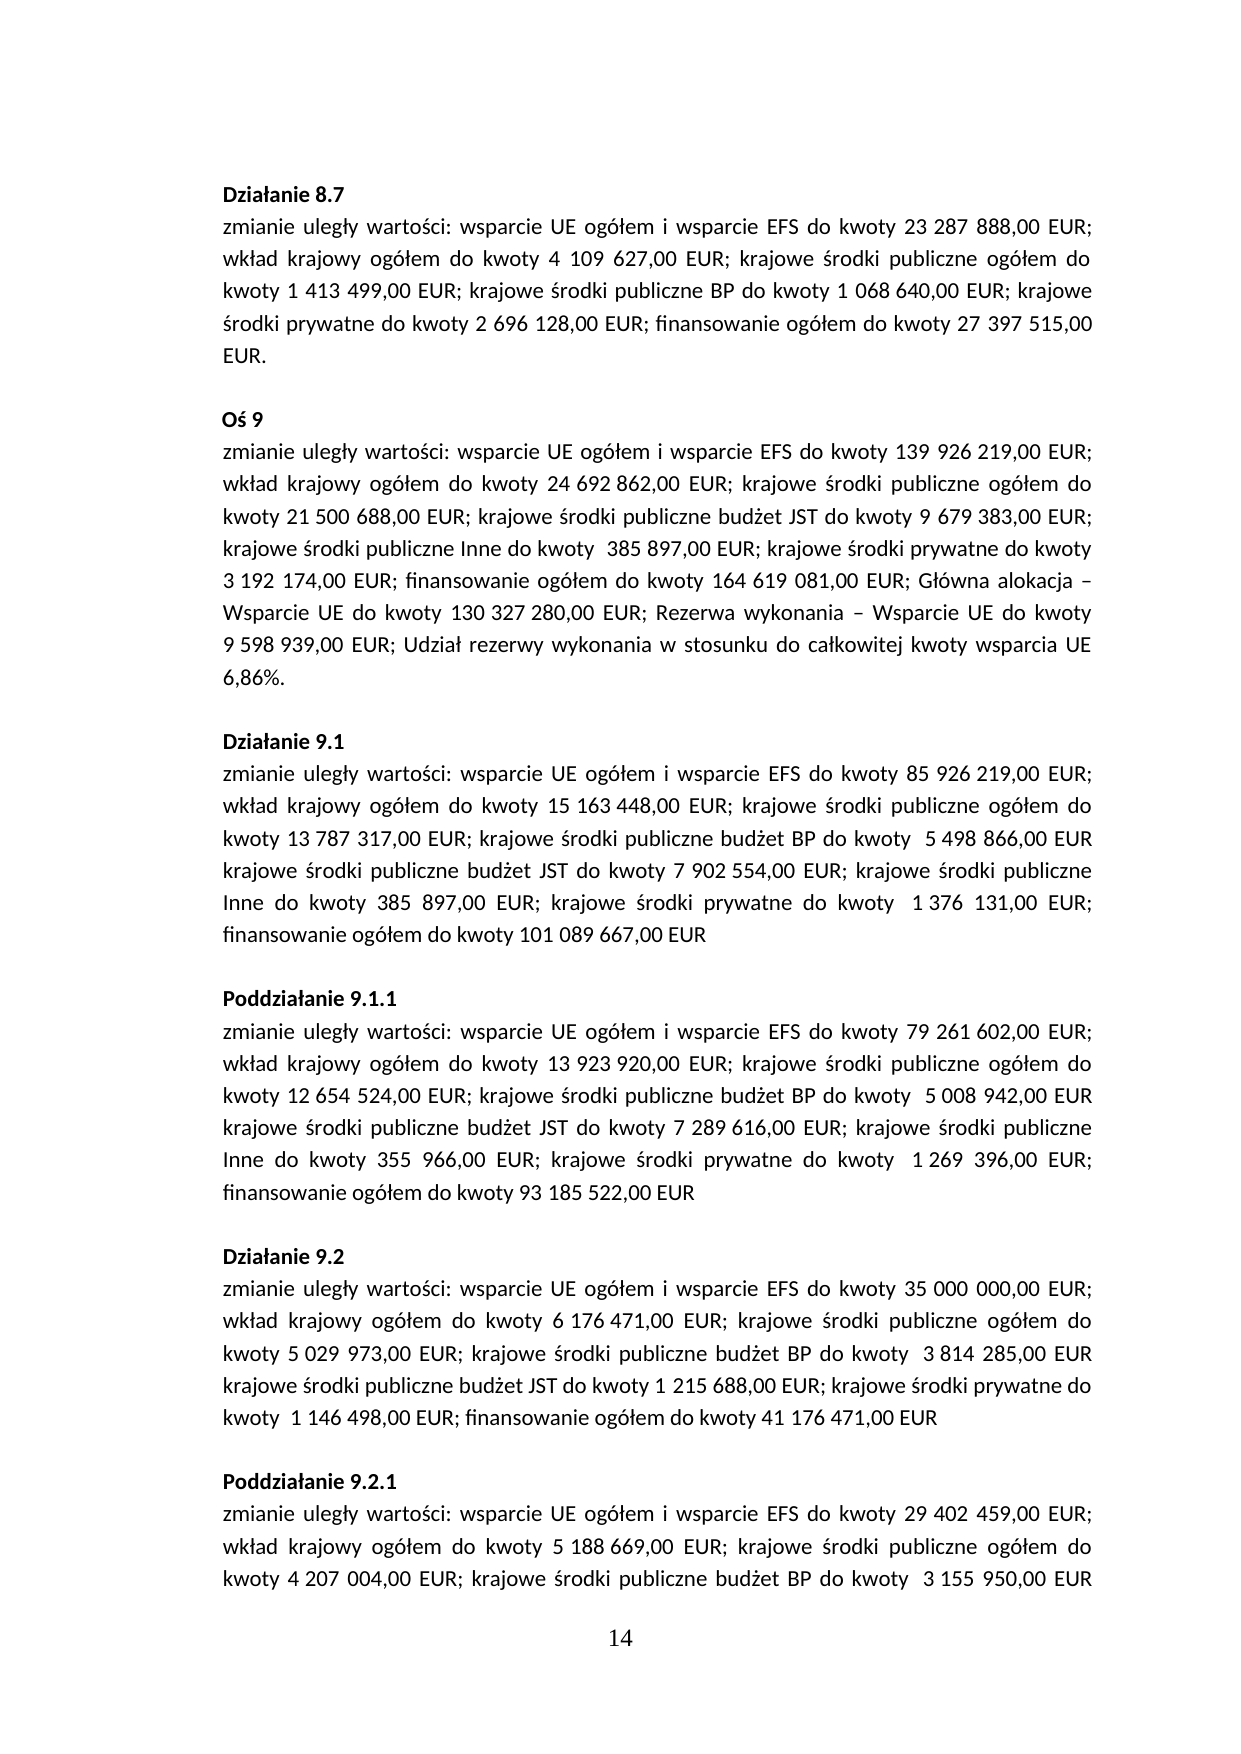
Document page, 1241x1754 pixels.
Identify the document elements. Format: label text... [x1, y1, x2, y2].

text zmianie uległy wartości: wsparcie UE ogółem i wsparcie EFS do kwoty 79 261 602,00 EUR; wkład krajowy ogółem do kwoty 13 923 920,00 EUR; krajowe środki publiczne ogółem do kwoty 12 654 524,00 EUR; krajowe środki publiczne budżet BP do kwoty 5 008 942,00 EUR krajowe środki publiczne budżet JST do kwoty 7 289 616,00 EUR; krajowe środki publiczne Inne do kwoty 355 966,00 EUR; krajowe środki prywatne do kwoty 1 269 396,00 EUR; finansowanie ogółem do kwoty 93 185 522,00 EUR [223, 1017, 1092, 1206]
list Działanie 9.2 [223, 1242, 1092, 1270]
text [223, 1499, 1092, 1592]
text Oś 9 [222, 405, 1092, 433]
text Działanie 9.1 [223, 727, 1092, 755]
list Poddziałanie 9.1.1 [223, 984, 1092, 1013]
list Poddziałanie 9.2.1 [223, 1467, 1092, 1495]
text zmianie uległy wartości: wsparcie UE ogółem i wsparcie EFS do kwoty 35 000 000,00 EUR; wkład krajowy ogółem do kwoty 6 176 471,00 EUR; krajowe środki publiczne ogółem do kwoty 5 029 973,00 EUR; krajowe środki publiczne budżet BP do kwoty 3 814 285,00 EUR krajowe środki publiczne budżet JST do kwoty 1 215 688,00 EUR; krajowe środki prywatne do kwoty 1 146 498,00 EUR; finansowanie ogółem do kwoty 41 176 471,00 EUR [223, 1274, 1092, 1431]
text zmianie uległy wartości: wsparcie UE ogółem i wsparcie EFS do kwoty 139 926 219,00 EUR; wkład krajowy ogółem do kwoty 24 692 862,00 EUR; krajowe środki publiczne ogółem do kwoty 21 500 688,00 EUR; krajowe środki publiczne budżet JST do kwoty 9 679 383,00 EUR; krajowe środki publiczne Inne do kwoty 385 897,00 EUR; krajowe środki prywatne do kwoty 3 192 174,00 EUR; finansowanie ogółem do kwoty 164 619 081,00 EUR; Główna alokacja – Wsparcie UE do kwoty 130 327 280,00 EUR; Rezerwa wykonania – Wsparcie UE do kwoty 9 598 939,00 EUR; Udział rezerwy wykonania w stosunku do całkowitej kwoty wsparcia UE 6,86%. [223, 437, 1092, 691]
text zmianie uległy wartości: wsparcie UE ogółem i wsparcie EFS do kwoty 23 287 888,00 EUR; wkład krajowy ogółem do kwoty 4 109 627,00 EUR; krajowe środki publiczne ogółem do kwoty 1 413 499,00 EUR; krajowe środki publiczne BP do kwoty 1 068 640,00 EUR; krajowe środki prywatne do kwoty 2 696 128,00 EUR; finansowanie ogółem do kwoty 27 397 515,00 EUR. [223, 212, 1092, 369]
text zmianie uległy wartości: wsparcie UE ogółem i wsparcie EFS do kwoty 85 926 219,00 EUR; wkład krajowy ogółem do kwoty 15 163 448,00 EUR; krajowe środki publiczne ogółem do kwoty 13 787 317,00 EUR; krajowe środki publiczne budżet BP do kwoty 5 498 866,00 EUR krajowe środki publiczne budżet JST do kwoty 7 902 554,00 EUR; krajowe środki publiczne Inne do kwoty 385 897,00 EUR; krajowe środki prywatne do kwoty 1 376 131,00 EUR; finansowanie ogółem do kwoty 101 089 667,00 EUR [223, 759, 1092, 948]
text Działanie 8.7 [223, 180, 1092, 208]
